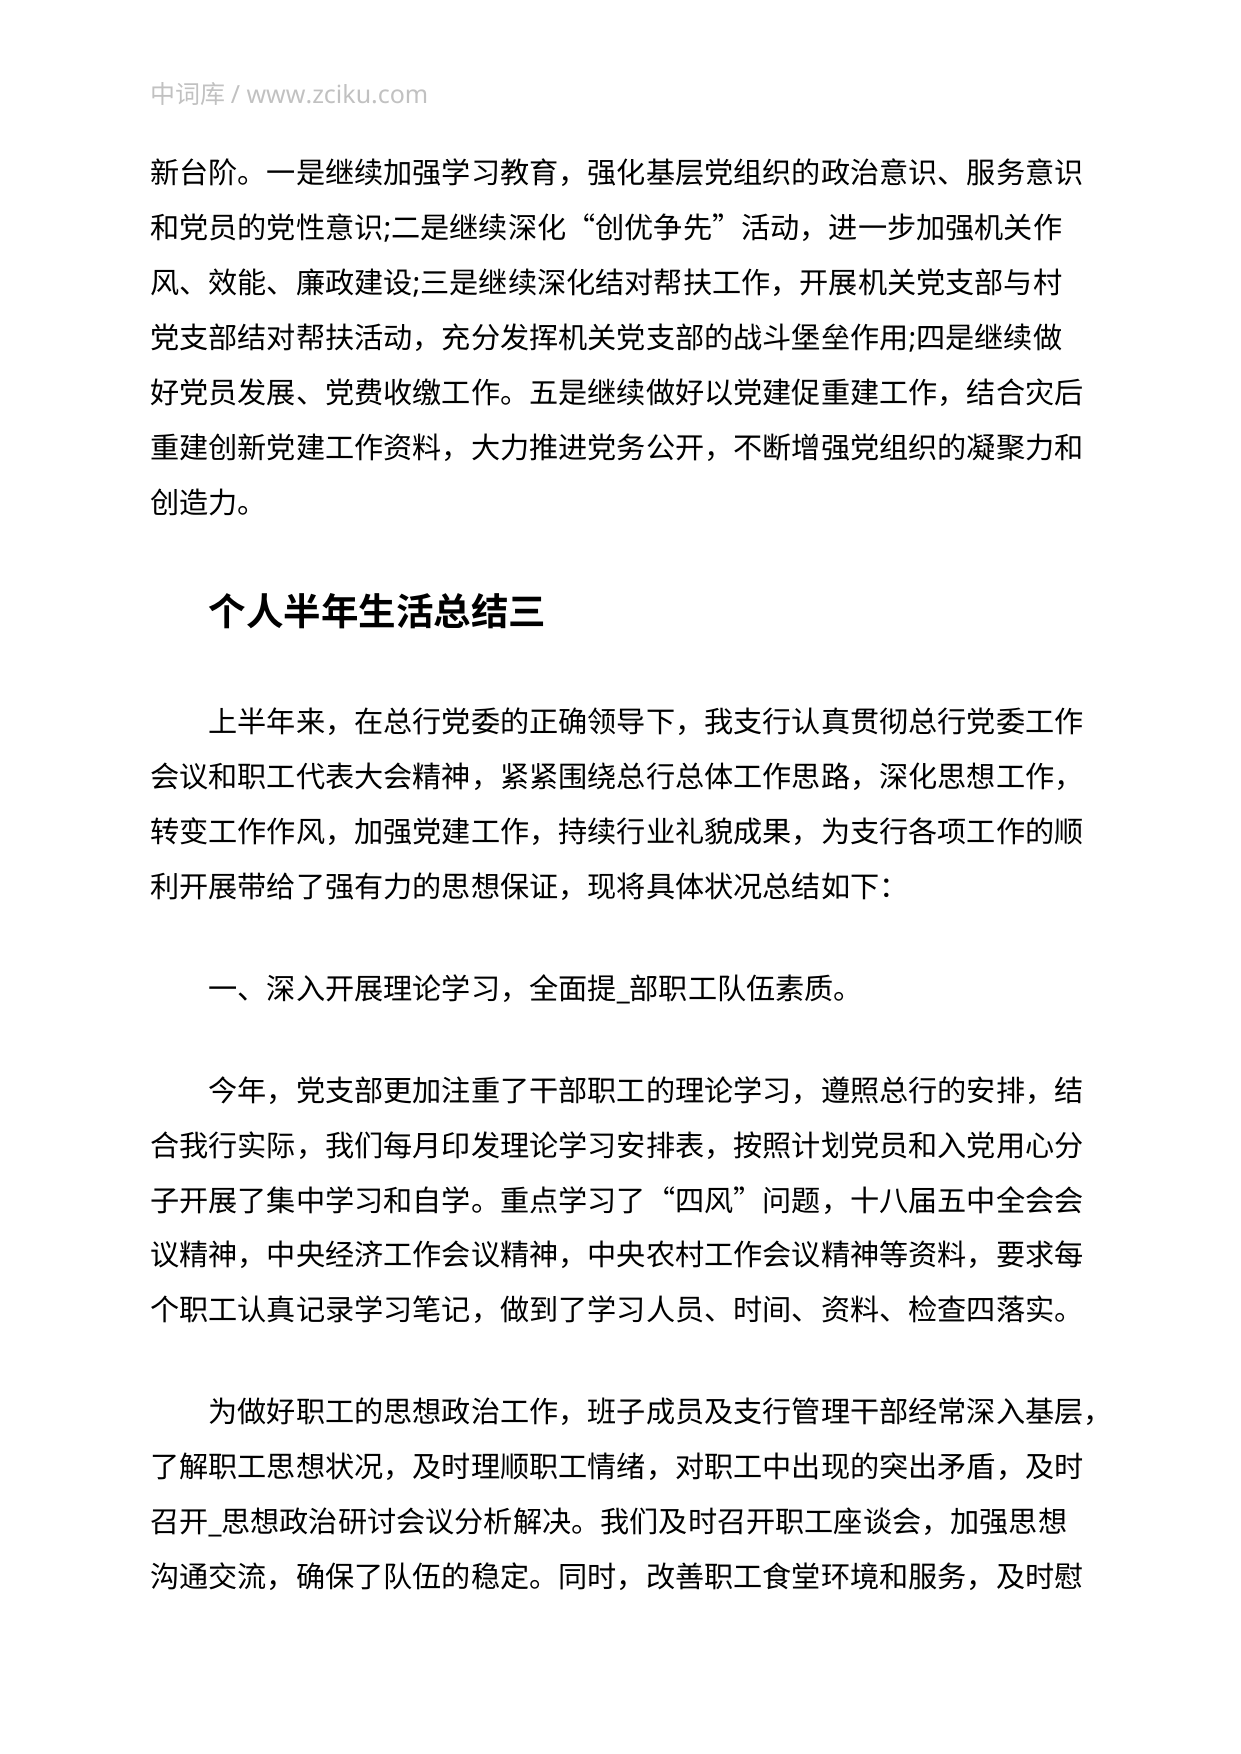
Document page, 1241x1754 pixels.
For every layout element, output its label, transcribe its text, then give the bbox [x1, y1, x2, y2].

text 上半年来，在总行党委的正确领导下，我支行认真贯彻总行党委工作会议和职工代表大会精神，紧紧围绕总行总体工作思路，深化思想工作，转变工作作风，加强党建工作，持续行业礼貌成果，为支行各项工作的顺利开展带给了强有力的思想保证，现将具体状况总结如下： [150, 699, 1090, 906]
text 今年，党支部更加注重了干部职工的理论学习，遵照总行的安排，结合我行实际，我们每月印发理论学习安排表，按照计划党员和入党用心分子开展了集中学习和自学。重点学习了“四风”问题，十八届五中全会会议精神，中央经济工作会议精神，中央农村工作会议精神等资料，要求每个职工认真记录学习笔记，做到了学习人员、时间、资料、检查四落实。 [150, 1067, 1090, 1329]
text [150, 150, 1090, 522]
text 个人半年生活总结三 [150, 581, 1090, 636]
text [150, 1389, 1090, 1596]
text 一、深入开展理论学习，全面提_部职工队伍素质。 [150, 965, 1090, 1008]
